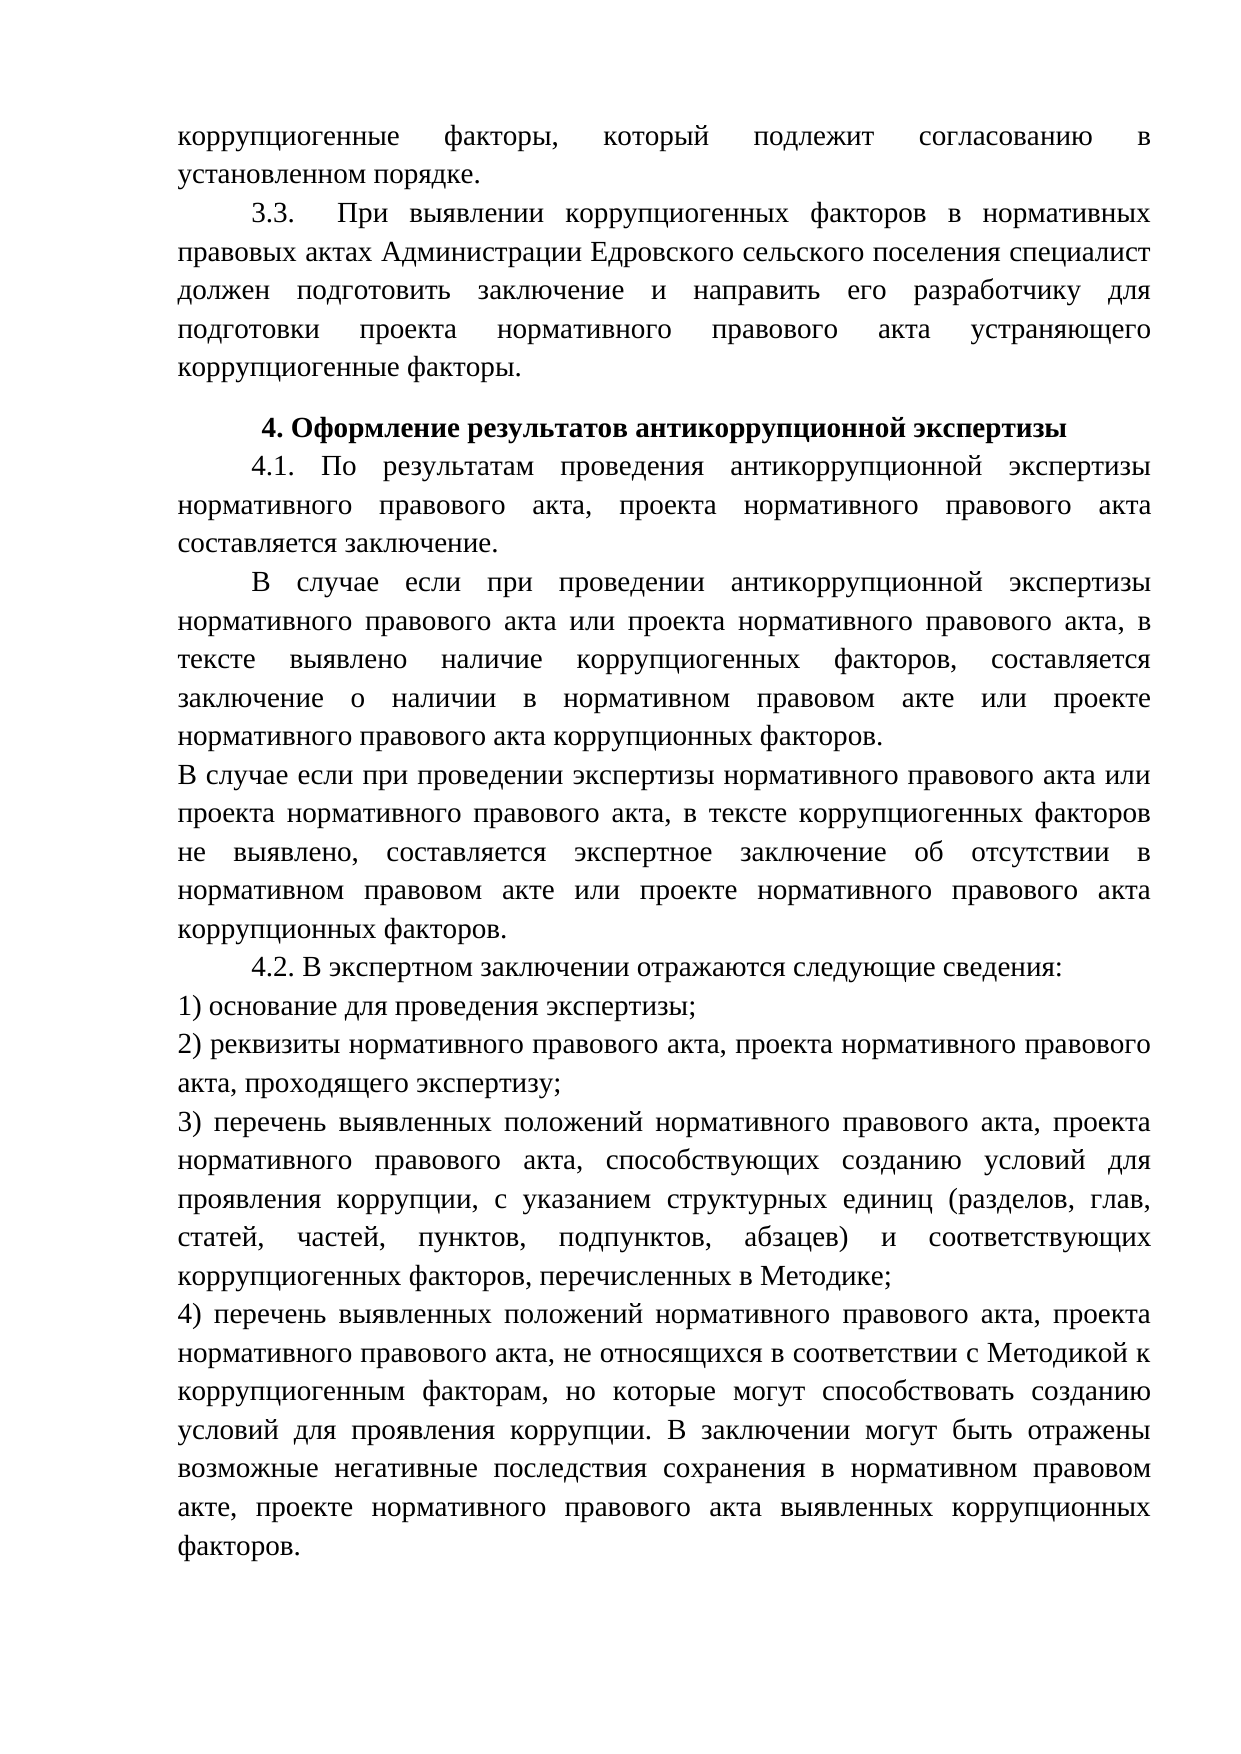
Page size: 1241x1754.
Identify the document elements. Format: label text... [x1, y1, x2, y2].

text 2) реквизиты нормативного правового акта, проекта нормативного правового акта, проходящего экспертизу; [177, 1027, 1152, 1099]
text 4.2. В экспертном заключении отражаются следующие сведения: [177, 949, 1152, 983]
text 4. Оформление результатов антикоррупционной экспертизы [177, 410, 1152, 443]
text 1) основание для проведения экспертизы; [177, 988, 1152, 1022]
text 3) перечень выявленных положений нормативного правового акта, проекта нормативного правового акта, способствующих созданию условий для проявления коррупции, с указанием структурных единиц (разделов, глав, статей, частей, пунктов, подпунктов, абзацев) и соответствующих коррупциогенных факторов, перечисленных в Методике; [177, 1104, 1152, 1291]
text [177, 118, 1152, 190]
text 4.1. По результатам проведения антикоррупционной экспертизы нормативного правового акта, проекта нормативного правового акта составляется заключение. [177, 448, 1152, 559]
text В случае если при проведении антикоррупционной экспертизы нормативного правового акта или проекта нормативного правового акта, в тексте выявлено наличие коррупциогенных факторов, составляется заключение о наличии в нормативном правовом акте или проекте нормативного правового акта коррупционных факторов. [177, 564, 1152, 752]
text В случае если при проведении экспертизы нормативного правового акта или проекта нормативного правового акта, в тексте коррупциогенных факторов не выявлено, составляется экспертное заключение об отсутствии в нормативном правовом акте или проекте нормативного правового акта коррупционных факторов. [177, 757, 1152, 944]
text 4) перечень выявленных положений нормативного правового акта, проекта нормативного правового акта, не относящихся в соответствии с Методикой к коррупциогенным факторам, но которые могут способствовать созданию условий для проявления коррупции. В заключении могут быть отражены возможные негативные последствия сохранения в нормативном правовом акте, проекте нормативного правового акта выявленных коррупционных факторов. [177, 1296, 1152, 1561]
text 3.3. При выявлении коррупциогенных факторов в нормативных правовых актах Администрации Едровского сельского поселения специалист должен подготовить заключение и направить его разработчику для подготовки проекта нормативного правового акта устраняющего коррупциогенные факторы. [177, 195, 1152, 383]
